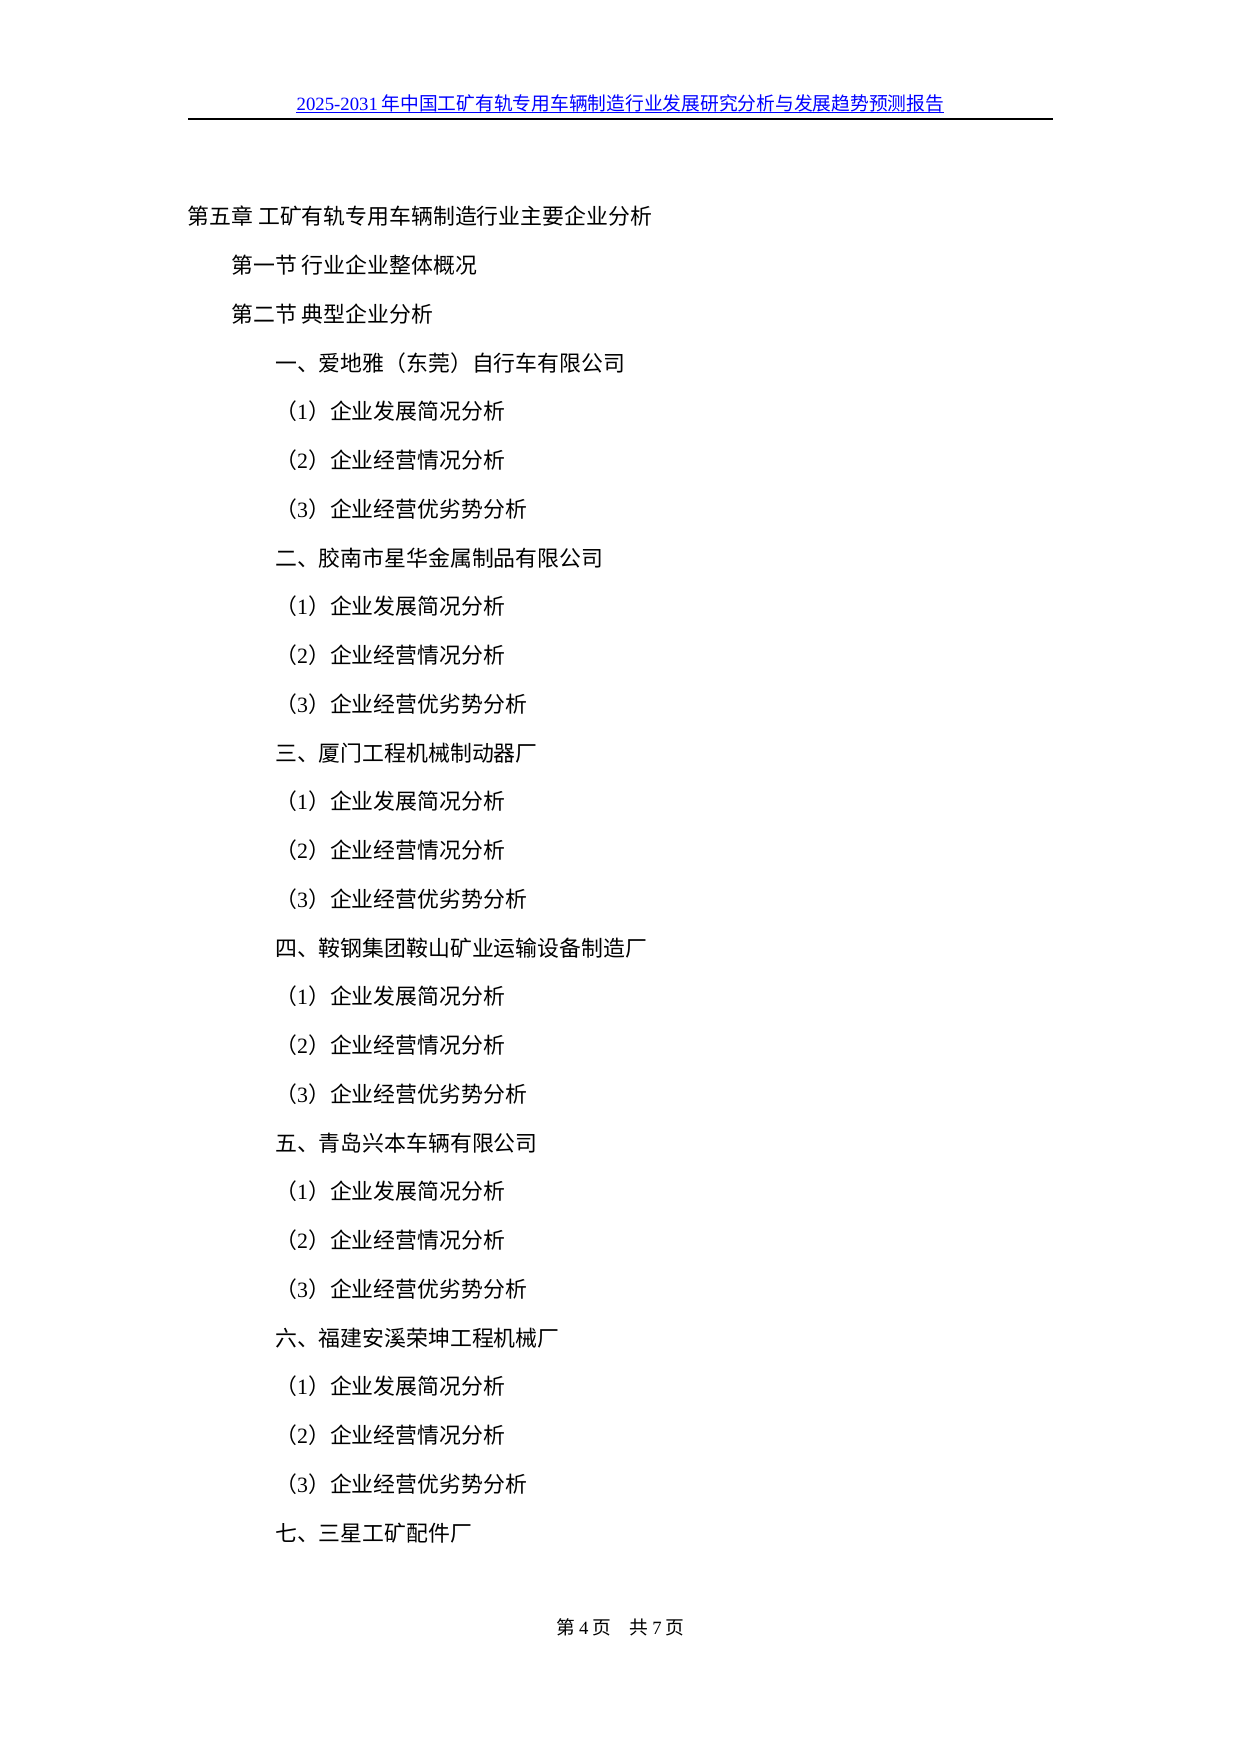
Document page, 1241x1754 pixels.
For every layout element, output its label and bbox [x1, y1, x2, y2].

text [187, 150, 1053, 1548]
